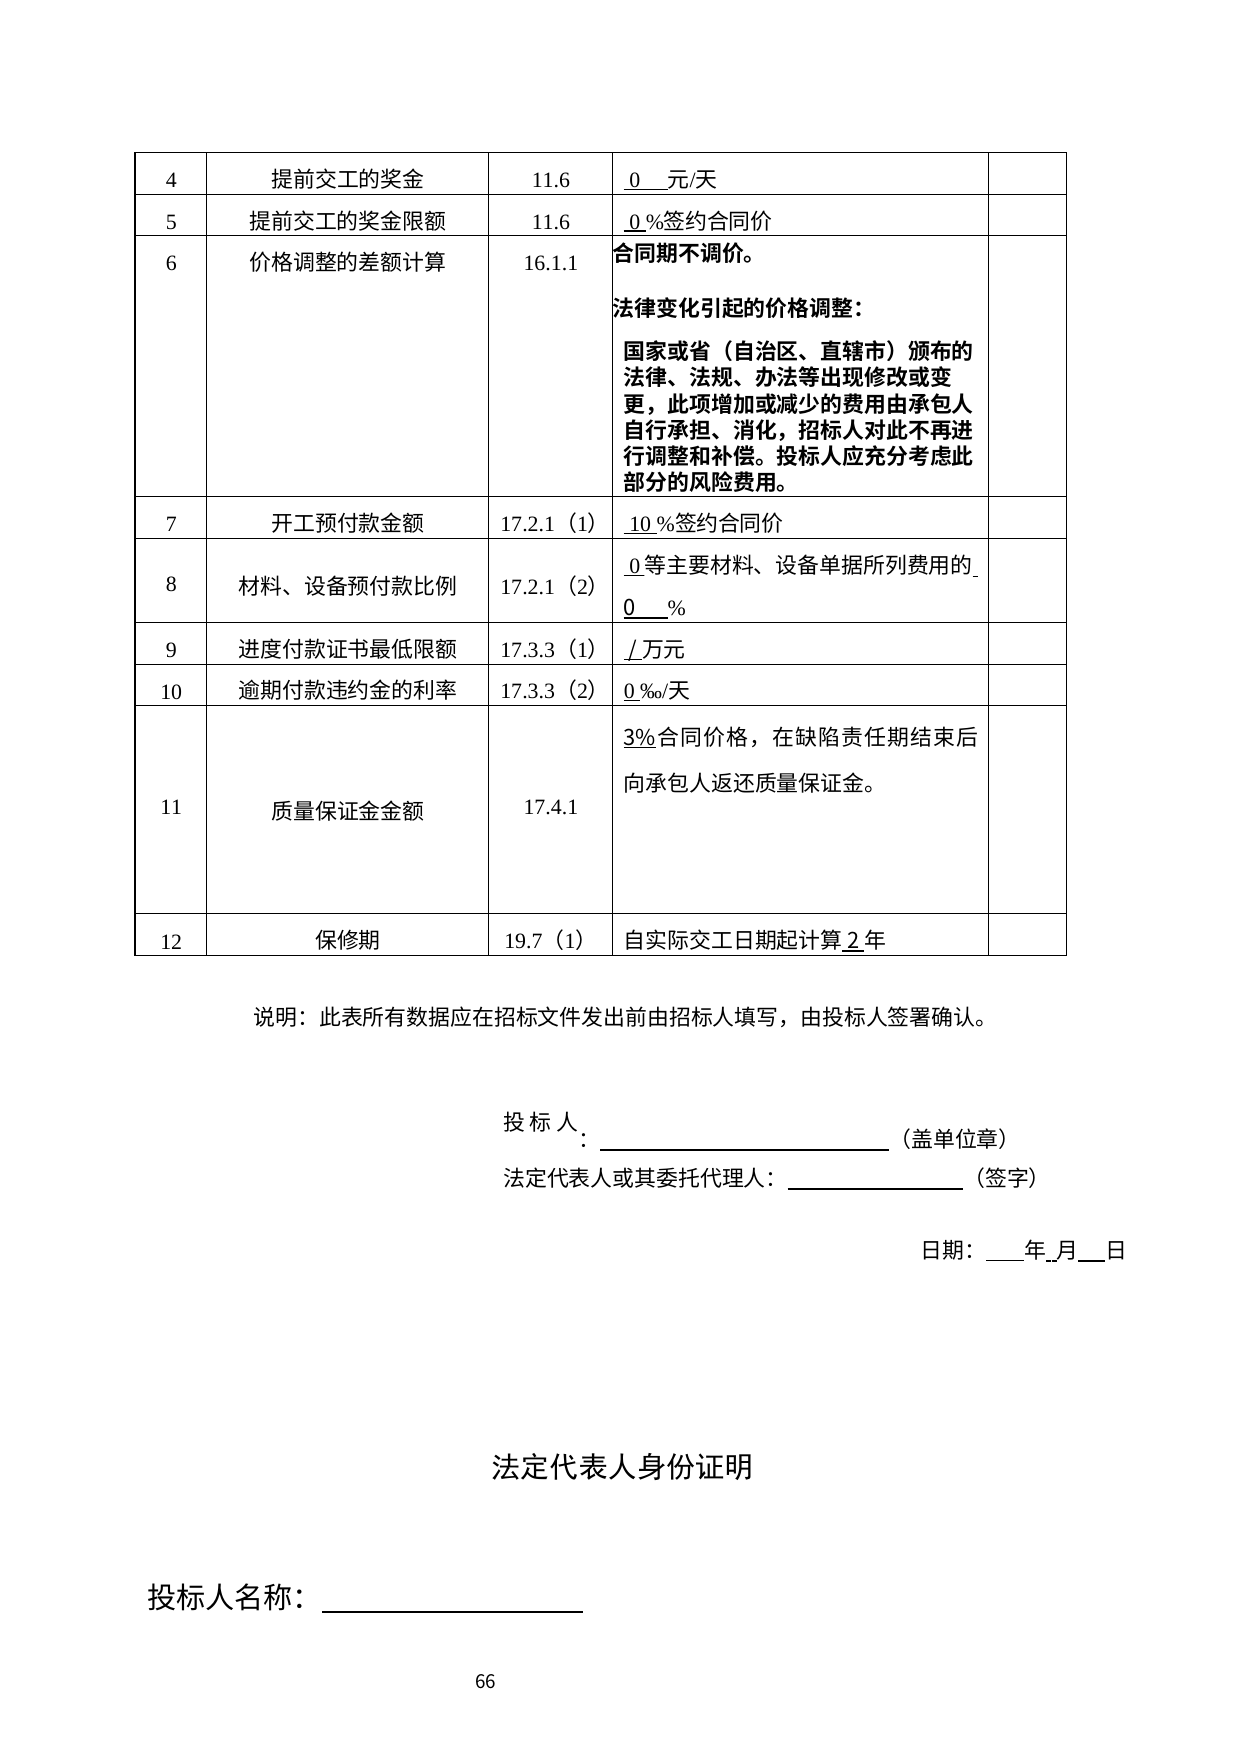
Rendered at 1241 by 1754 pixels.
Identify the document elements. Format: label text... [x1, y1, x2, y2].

text 投 标 人： （盖单位章） [503, 1105, 1110, 1153]
table_cell 自实际交工日期起计算 2 年 [613, 914, 988, 955]
text 说明：此表所有数据应在招标文件发出前由招标人填写，由投标人签署确认。 [123, 1000, 1127, 1032]
table_cell [989, 665, 1066, 705]
table_cell 6 [136, 236, 206, 496]
table_cell 10 %签约合同价 [613, 497, 988, 537]
table_cell 0 元/天 [613, 153, 988, 193]
table_cell 0 %签约合同价 [613, 195, 988, 235]
table_cell 5 [136, 195, 206, 235]
table_cell 提前交工的奖金限额 [207, 195, 488, 235]
table_cell 质量保证金金额 [207, 706, 488, 913]
table_cell [989, 623, 1066, 663]
table_cell 12 [136, 914, 206, 955]
table_cell 19.7（1） [489, 914, 612, 955]
table_cell 17.3.3（1） [489, 623, 612, 663]
table_cell 17.3.3（2） [489, 665, 612, 705]
table_cell 7 [136, 497, 206, 537]
table_cell [989, 195, 1066, 235]
table_cell 0 ‰/天 [613, 665, 988, 705]
text 法定代表人身份证明 [123, 1448, 1120, 1481]
table_cell 3%合同价格，在缺陷责任期结束后向承包人返还质量保证金。 [613, 706, 988, 913]
table_cell 合同期不调价。 法律变化引起的价格调整： 国家或省（自治区、直辖市）颁布的法律、法规、办法等出现修改或变更，此项增加或减少的费用由承包人自行承担、消化，招标人对此不再进行调整和补偿。投标人应充分考虑此部分的风险费用。 [613, 236, 988, 496]
table_cell 16.1.1 [489, 236, 612, 496]
table_cell 4 [136, 153, 206, 193]
table_cell / 万元 [613, 623, 988, 663]
table_cell 保修期 [207, 914, 488, 955]
table_cell [989, 914, 1066, 955]
text 日期： 年 月 日 [123, 1233, 1127, 1264]
table_cell 9 [136, 623, 206, 663]
table_cell 逾期付款违约金的利率 [207, 665, 488, 705]
table_cell 17.4.1 [489, 706, 612, 913]
text 法定代表人或其委托代理人： （签字） [503, 1161, 1110, 1193]
table_cell 提前交工的奖金 [207, 153, 488, 193]
table_cell [989, 497, 1066, 537]
table_cell [989, 706, 1066, 913]
table_cell [989, 539, 1066, 622]
table_cell 8 [136, 539, 206, 622]
table_cell 0等主要材料、设备单据所列费用的 0 % [613, 539, 988, 622]
table_cell 开工预付款金额 [207, 497, 488, 537]
table_cell 17.2.1（2） [489, 539, 612, 622]
table_cell [989, 153, 1066, 193]
table_cell [989, 236, 1066, 496]
text 投标人名称： [147, 1569, 1099, 1619]
table_cell 价格调整的差额计算 [207, 236, 488, 496]
table_cell 11 [136, 706, 206, 913]
table_cell 10 [136, 665, 206, 705]
table_cell 11.6 [489, 153, 612, 193]
table_cell 11.6 [489, 195, 612, 235]
table_cell 17.2.1（1） [489, 497, 612, 537]
table_cell 进度付款证书最低限额 [207, 623, 488, 663]
table_cell 材料、设备预付款比例 [207, 539, 488, 622]
